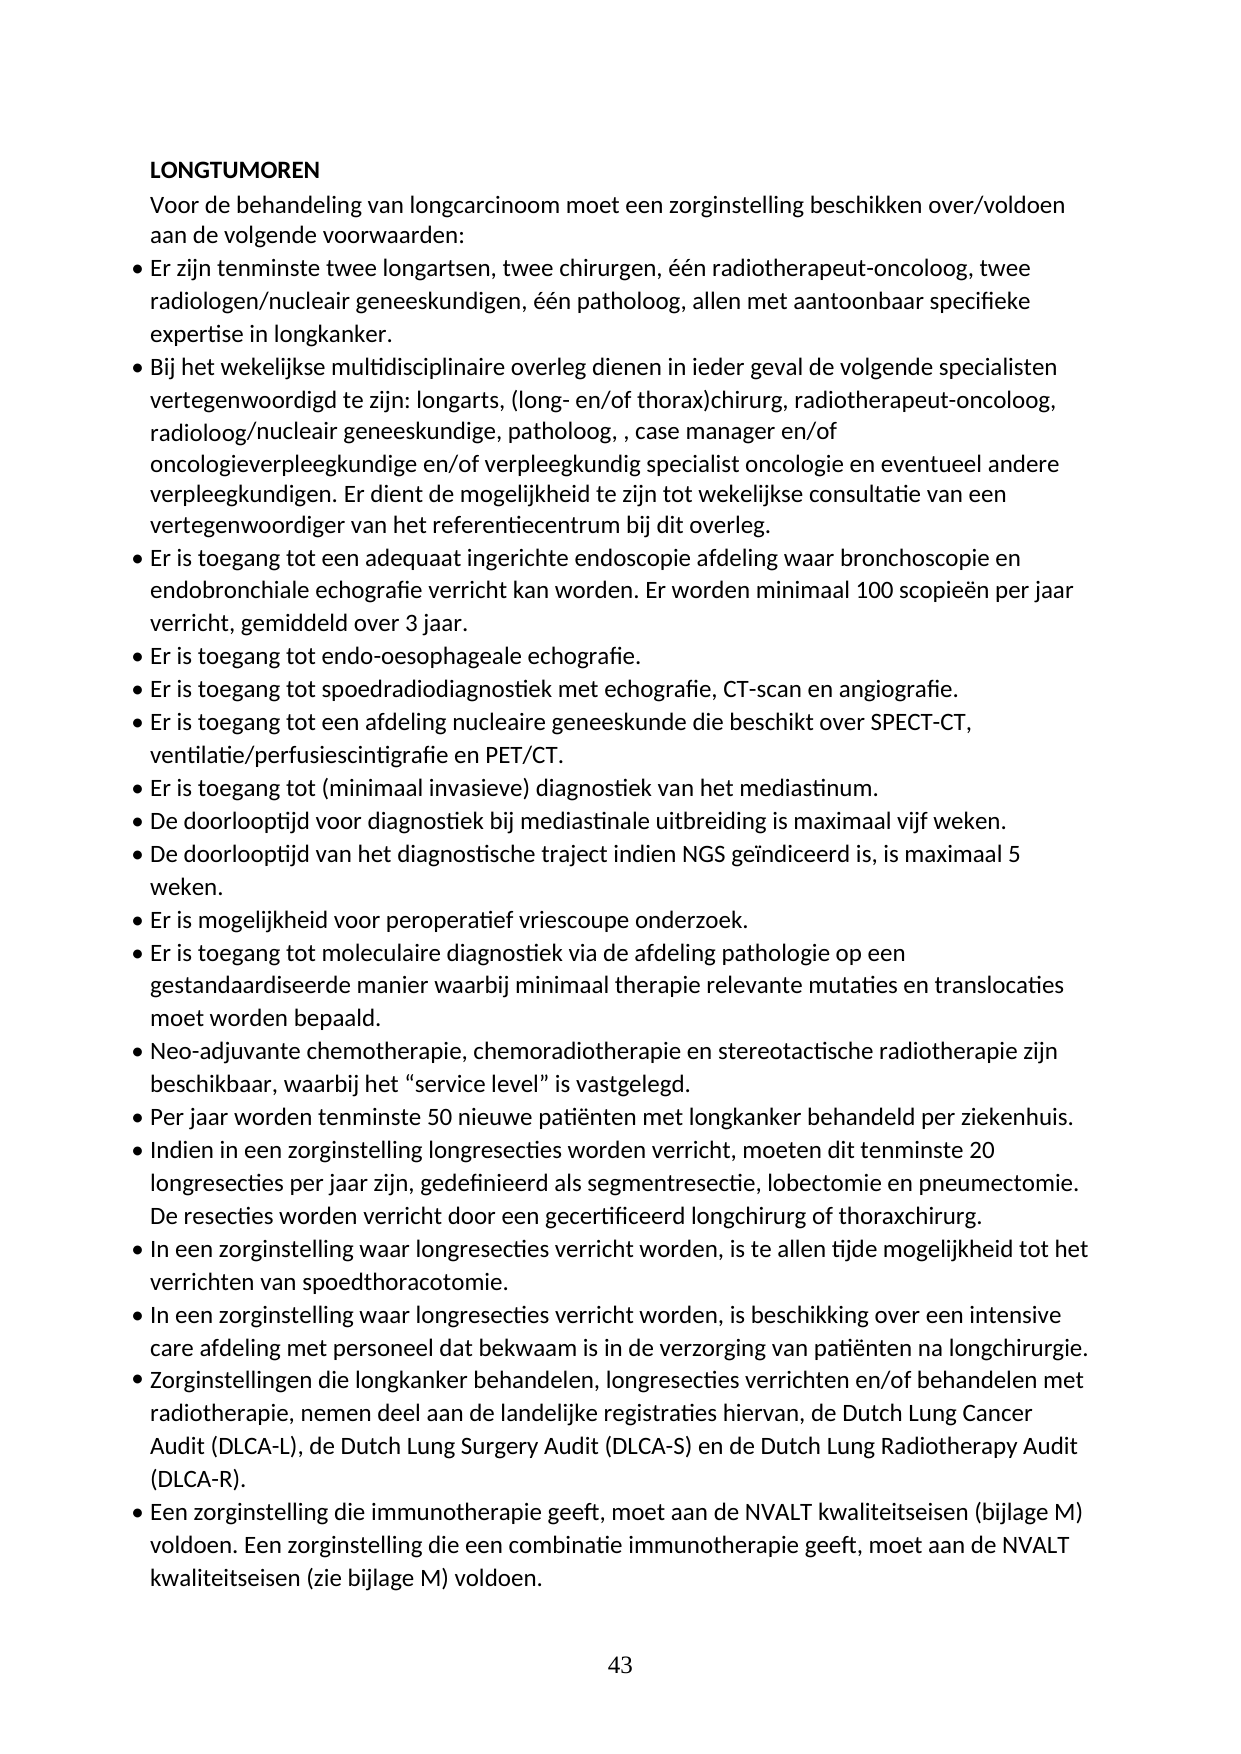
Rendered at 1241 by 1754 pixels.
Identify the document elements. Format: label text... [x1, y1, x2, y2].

list In een zorginstelling waar longresecties verricht worden, is beschikking over een intensive care afdeling met personeel dat bekwaam is in de verzorging van patiënten na longchirurgie. [131, 1296, 1090, 1362]
subtitle LONGTUMOREN [150, 154, 1090, 185]
list Er is toegang tot (minimaal invasieve) diagnostiek van het mediastinum. [131, 770, 1090, 803]
list Er is toegang tot moleculaire diagnostiek via de afdeling pathologie op een gestandaardiseerde manier waarbij minimaal therapie relevante mutaties en translocaties moet worden bepaald. [131, 934, 1090, 1033]
list Per jaar worden tenminste 50 nieuwe patiënten met longkanker behandeld per ziekenhuis. [131, 1099, 1090, 1132]
list Indien in een zorginstelling longresecties worden verricht, moeten dit tenminste 20 longresecties per jaar zijn, gedefinieerd als segmentresectie, lobectomie en pneumectomie. De resecties worden verricht door een gecertificeerd longchirurg of thoraxchirurg. [131, 1132, 1090, 1231]
list De doorlooptijd van het diagnostische traject indien NGS geïndiceerd is, is maximaal 5 weken. [131, 836, 1090, 901]
list Er is toegang tot een adequaat ingerichte endoscopie afdeling waar bronchoscopie en endobronchiale echografie verricht kan worden. Er worden minimaal 100 scopieën per jaar verricht, gemiddeld over 3 jaar. [131, 539, 1090, 638]
list Er zijn tenminste twee longartsen, twee chirurgen, één radiotherapeut-oncoloog, twee radiologen/nucleair geneeskundigen, één patholoog, allen met aantoonbaar specifieke expertise in longkanker. [131, 250, 1090, 349]
list Zorginstellingen die longkanker behandelen, longresecties verrichten en/of behandelen met radiotherapie, nemen deel aan de landelijke registraties hiervan, de Dutch Lung Cancer Audit (DLCA-L), de Dutch Lung Surgery Audit (DLCA-S) en de Dutch Lung Radiotherapy Audit (DLCA-R). [131, 1362, 1090, 1494]
list Er is toegang tot spoedradiodiagnostiek met echografie, CT-scan en angiografie. [131, 671, 1090, 704]
list De doorlooptijd voor diagnostiek bij mediastinale uitbreiding is maximaal vijf weken. [131, 803, 1090, 836]
list Neo-adjuvante chemotherapie, chemoradiotherapie en stereotactische radiotherapie zijn beschikbaar, waarbij het “service level” is vastgelegd. [131, 1033, 1090, 1099]
text Voor de behandeling van longcarcinoom moet een zorginstelling beschikken over/voldoen aan de volgende voorwaarden: [150, 189, 1090, 250]
list In een zorginstelling waar longresecties verricht worden, is te allen tijde mogelijkheid tot het verrichten van spoedthoracotomie. [131, 1231, 1090, 1296]
list Bij het wekelijkse multidisciplinaire overleg dienen in ieder geval de volgende specialisten vertegenwoordigd te zijn: longarts, (long- en/of thorax)chirurg, radiotherapeut-oncoloog, radioloog/nucleair geneeskundige, patholoog, , case manager en/of oncologieverpleegkundige en/of verpleegkundig specialist oncologie en eventueel andere verpleegkundigen. Er dient de mogelijkheid te zijn tot wekelijkse consultatie van een vertegenwoordiger van het referentiecentrum bij dit overleg. [131, 349, 1090, 539]
list Er is toegang tot endo-oesophageale echografie. [131, 638, 1090, 671]
list Een zorginstelling die immunotherapie geeft, moet aan de NVALT kwaliteitseisen (bijlage M) voldoen. Een zorginstelling die een combinatie immunotherapie geeft, moet aan de NVALT kwaliteitseisen (zie bijlage M) voldoen. [131, 1494, 1090, 1593]
list Er is toegang tot een afdeling nucleaire geneeskunde die beschikt over SPECT-CT, ventilatie/perfusiescintigrafie en PET/CT. [131, 704, 1090, 770]
list Er is mogelijkheid voor peroperatief vriescoupe onderzoek. [131, 901, 1090, 934]
